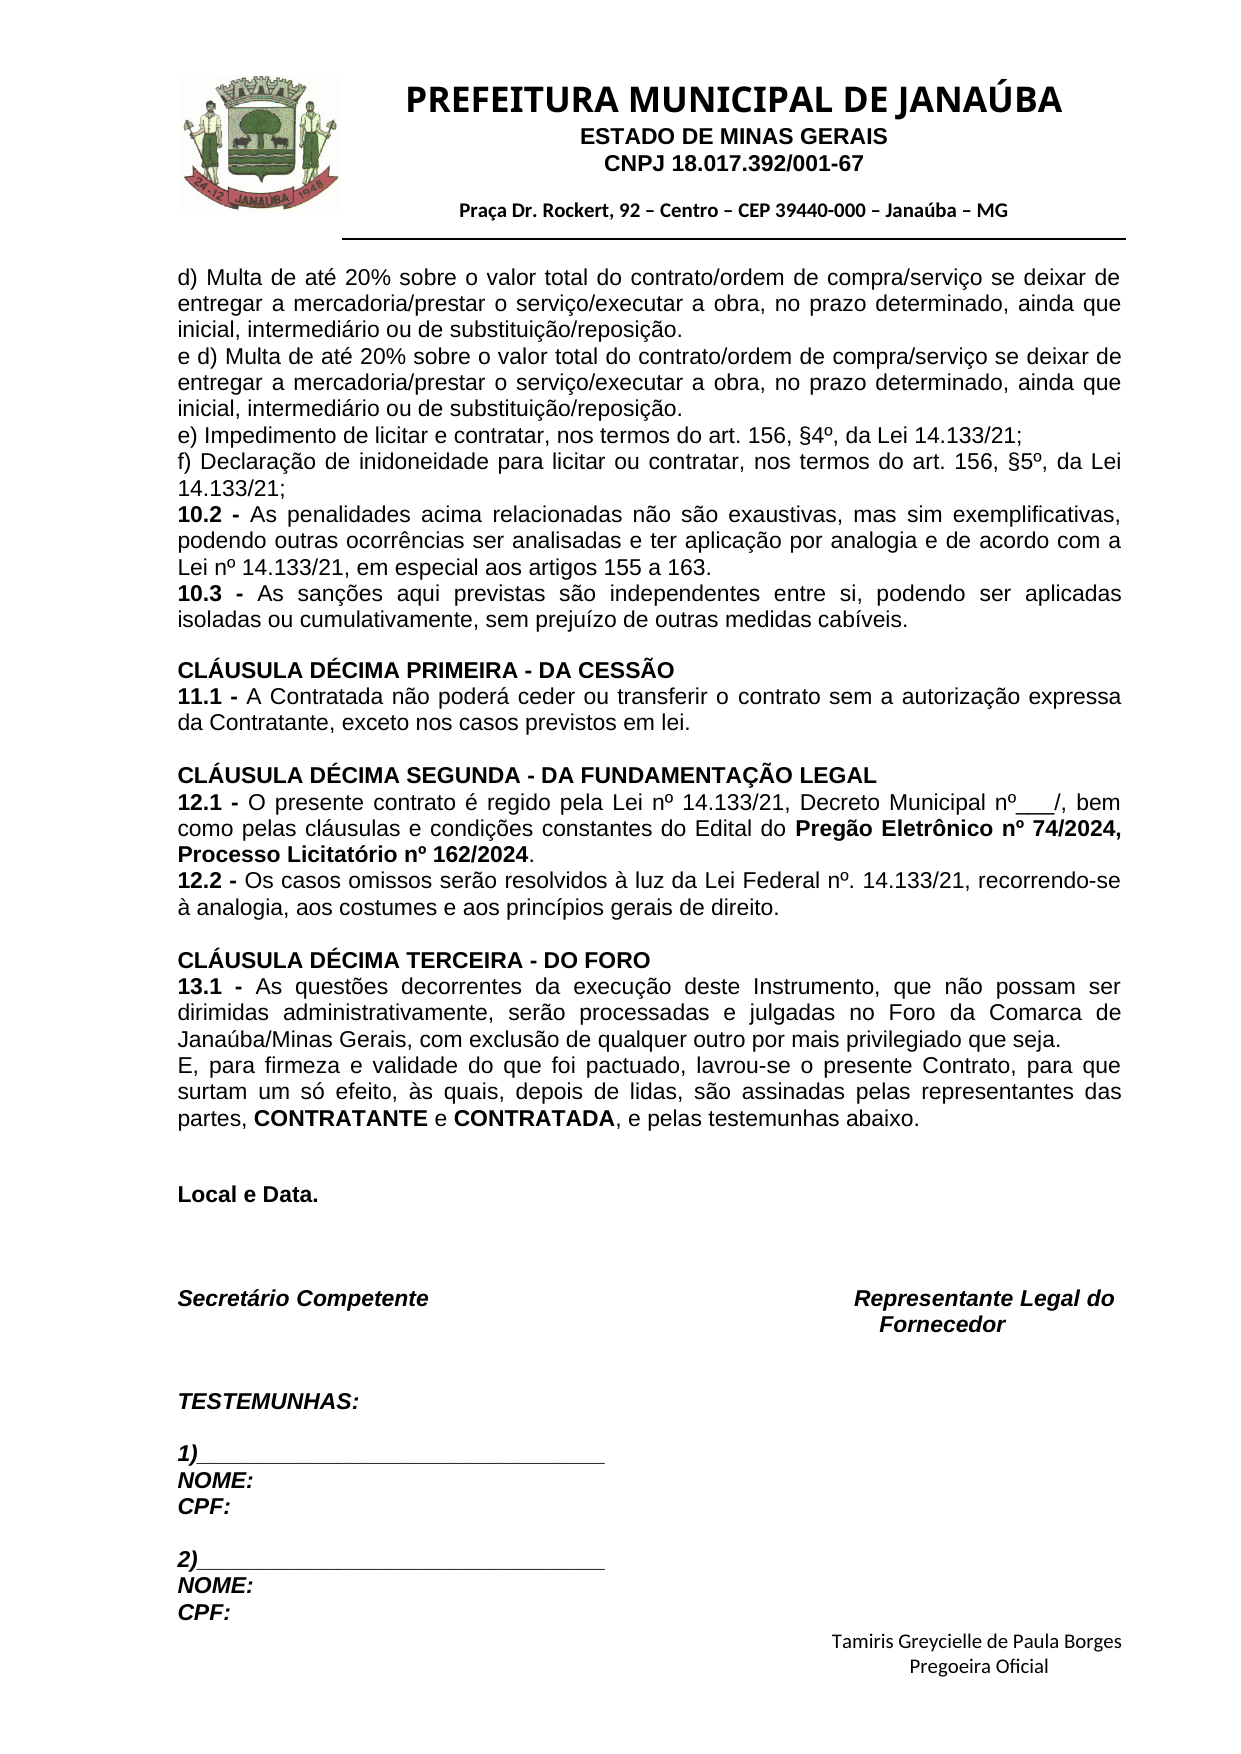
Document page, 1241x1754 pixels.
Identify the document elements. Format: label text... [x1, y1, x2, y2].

text CLÁUSULA DÉCIMA SEGUNDA - DA FUNDAMENTAÇÃO LEGAL [177, 762, 1122, 788]
text e) Impedimento de licitar e contratar, nos termos do art. 156, §4º, da Lei 14.133/21; [177, 422, 1122, 448]
text NOME: [177, 1467, 1122, 1493]
text TESTEMUNHAS: [177, 1388, 612, 1414]
text 10.3 - As sanções aqui previstas são independentes entre si, podendo ser aplicadas isoladas ou cumulativamente, sem prejuízo de outras medidas cabíveis. [177, 580, 1122, 633]
text 11.1 - A Contratada não poderá ceder ou transferir o contrato sem a autorização expressa da Contratante, exceto nos casos previstos em lei. [177, 683, 1122, 736]
text CLÁUSULA DÉCIMA TERCEIRA - DO FORO [177, 947, 1122, 973]
text 10.2 - As penalidades acima relacionadas não são exaustivas, mas sim exemplificativas, podendo outras ocorrências ser analisadas e ter aplicação por analogia e de acordo com a Lei nº 14.133/21, em especial aos artigos 155 a 163. [177, 501, 1122, 580]
text 12.1 - O presente contrato é regido pela Lei nº 14.133/21, Decreto Municipal nº___/, bem como pelas cláusulas e condições constantes do Edital do Pregão Eletrônico nº 74/2024, Processo Licitatório nº 162/2024. [177, 788, 1122, 867]
text NOME: [177, 1572, 1122, 1598]
text CPF: [177, 1598, 1122, 1625]
text e d) Multa de até 20% sobre o valor total do contrato/ordem de compra/serviço se deixar de entregar a mercadoria/prestar o serviço/executar a obra, no prazo determinado, ainda que inicial, intermediário ou de substituição/reposição. [177, 343, 1122, 422]
text CPF: [177, 1493, 1122, 1519]
text 2)________________________________ [177, 1546, 1122, 1572]
text Secretário Competente Representante Legal do Fornecedor [177, 1284, 1122, 1337]
text f) Declaração de inidoneidade para licitar ou contratar, nos termos do art. 156, §5º, da Lei 14.133/21; [177, 448, 1122, 501]
text 12.2 - Os casos omissos serão resolvidos à luz da Lei Federal nº. 14.133/21, recorrendo-se à analogia, aos costumes e aos princípios gerais de direito. [177, 867, 1122, 920]
text d) Multa de até 20% sobre o valor total do contrato/ordem de compra/serviço se deixar de entregar a mercadoria/prestar o serviço/executar a obra, no prazo determinado, ainda que inicial, intermediário ou de substituição/reposição. [177, 264, 1122, 343]
text CLÁUSULA DÉCIMA PRIMEIRA - DA CESSÃO [177, 657, 1122, 683]
text Local e Data. [177, 1181, 1122, 1208]
text 13.1 - As questões decorrentes da execução deste Instrumento, que não possam ser dirimidas administrativamente, serão processadas e julgadas no Foro da Comarca de Janaúba/Minas Gerais, com exclusão de qualquer outro por mais privilegiado que seja. [177, 973, 1122, 1052]
picture [180, 75, 341, 214]
text 1)________________________________ [177, 1440, 1122, 1467]
text E, para firmeza e validade do que foi pactuado, lavrou-se o presente Contrato, para que surtam um só efeito, às quais, depois de lidas, são assinadas pelas representantes das partes, CONTRATANTE e CONTRATADA, e pelas testemunhas abaixo. [177, 1052, 1122, 1131]
